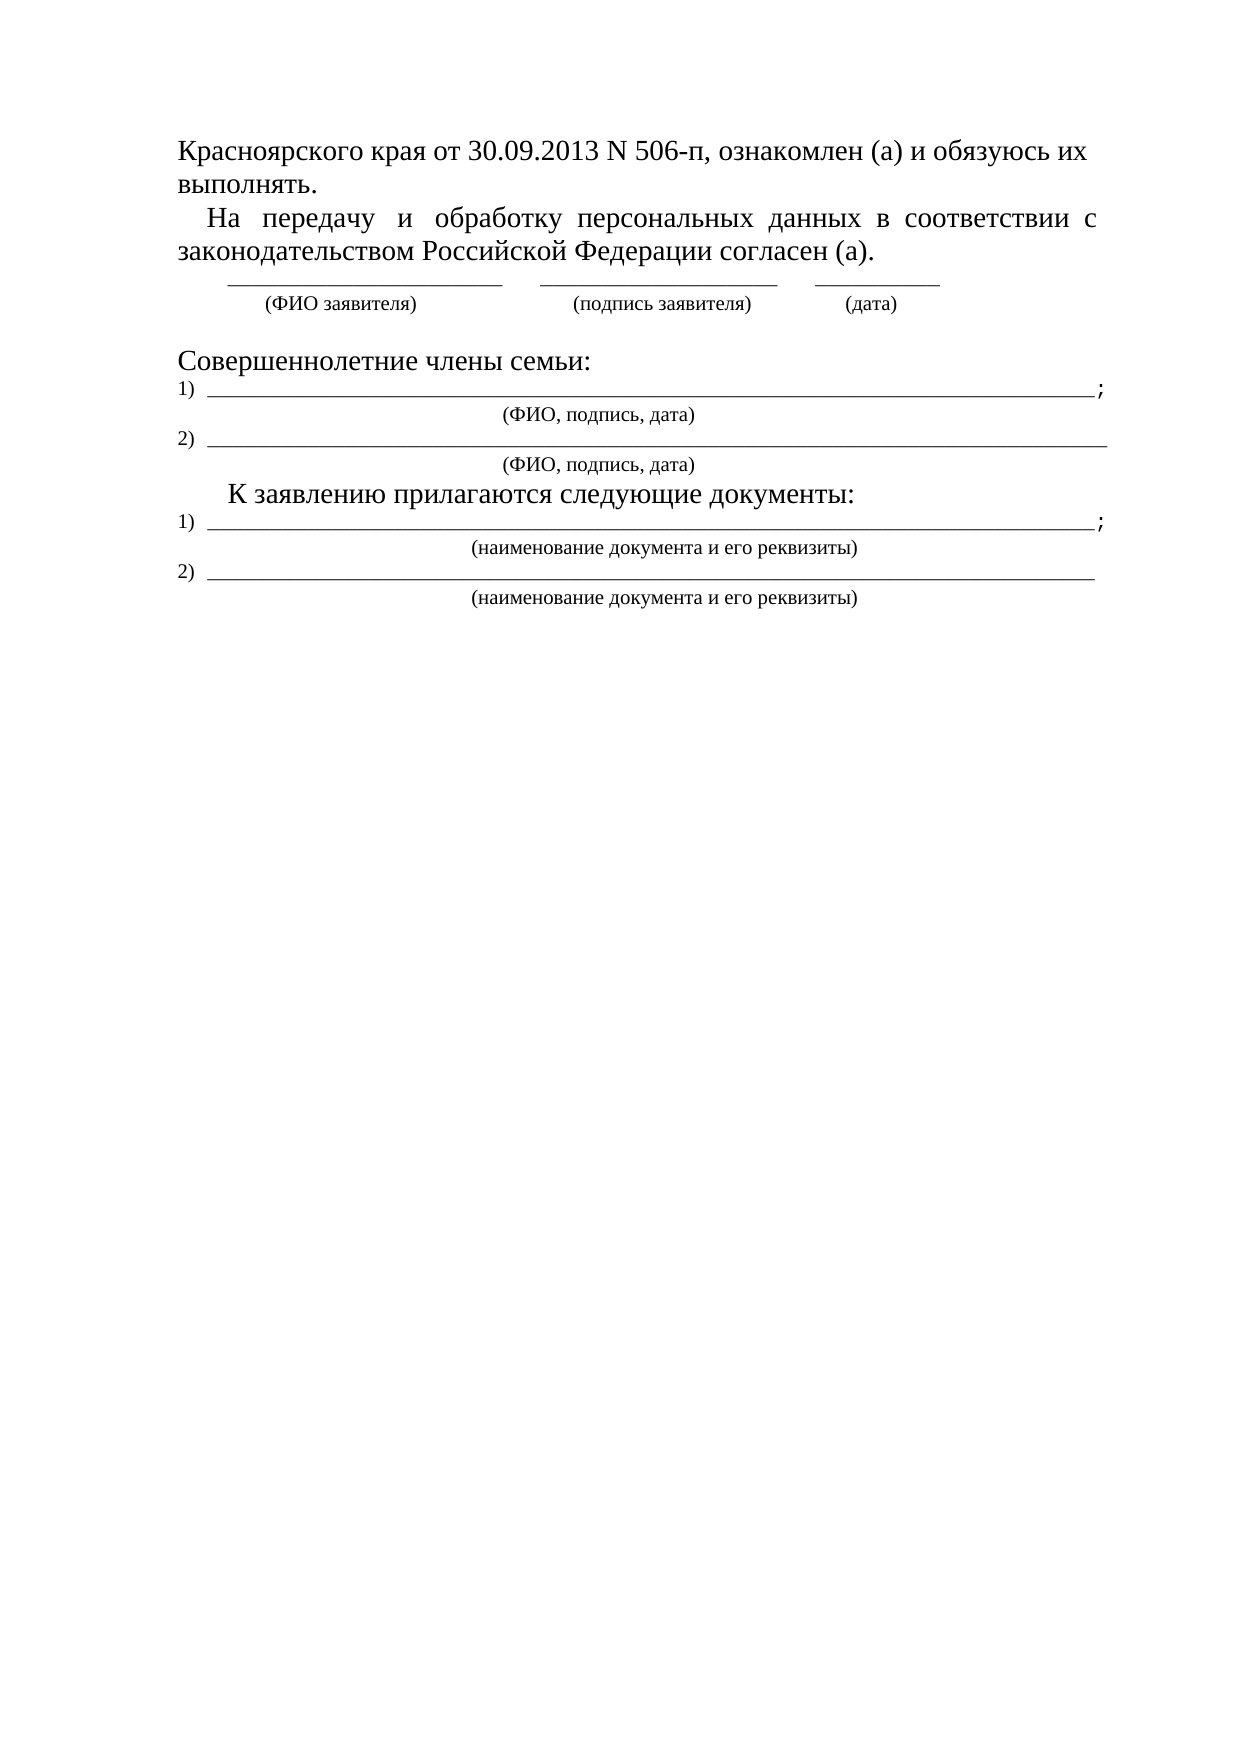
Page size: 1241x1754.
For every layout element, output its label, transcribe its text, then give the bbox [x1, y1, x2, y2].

text На передачу и обработку персональных данных в соответствии с [177, 200, 1152, 233]
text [177, 133, 1152, 166]
text (ФИО заявителя) (подпись заявителя) (дата) [177, 291, 1152, 315]
text 1) _______________________________________________________________________; [177, 509, 1152, 535]
text законодательством Российской Федерации согласен (а). [177, 233, 1152, 267]
text 1) _______________________________________________________________________; [177, 376, 1152, 402]
text 2) ________________________________________________________________________ [177, 426, 1152, 452]
text 2) _______________________________________________________________________ [177, 559, 1152, 585]
text (ФИО, подпись, дата) [177, 402, 1152, 426]
text выполнять. [177, 166, 1152, 200]
text Совершеннолетние члены семьи: [177, 343, 1152, 376]
text (ФИО, подпись, дата) [177, 452, 1152, 476]
text К заявлению прилагаются следующие документы: [177, 476, 1152, 509]
text ______________________ ___________________ __________ [177, 267, 1152, 291]
text (наименование документа и его реквизиты) [177, 585, 1152, 609]
text (наименование документа и его реквизиты) [177, 535, 1152, 559]
